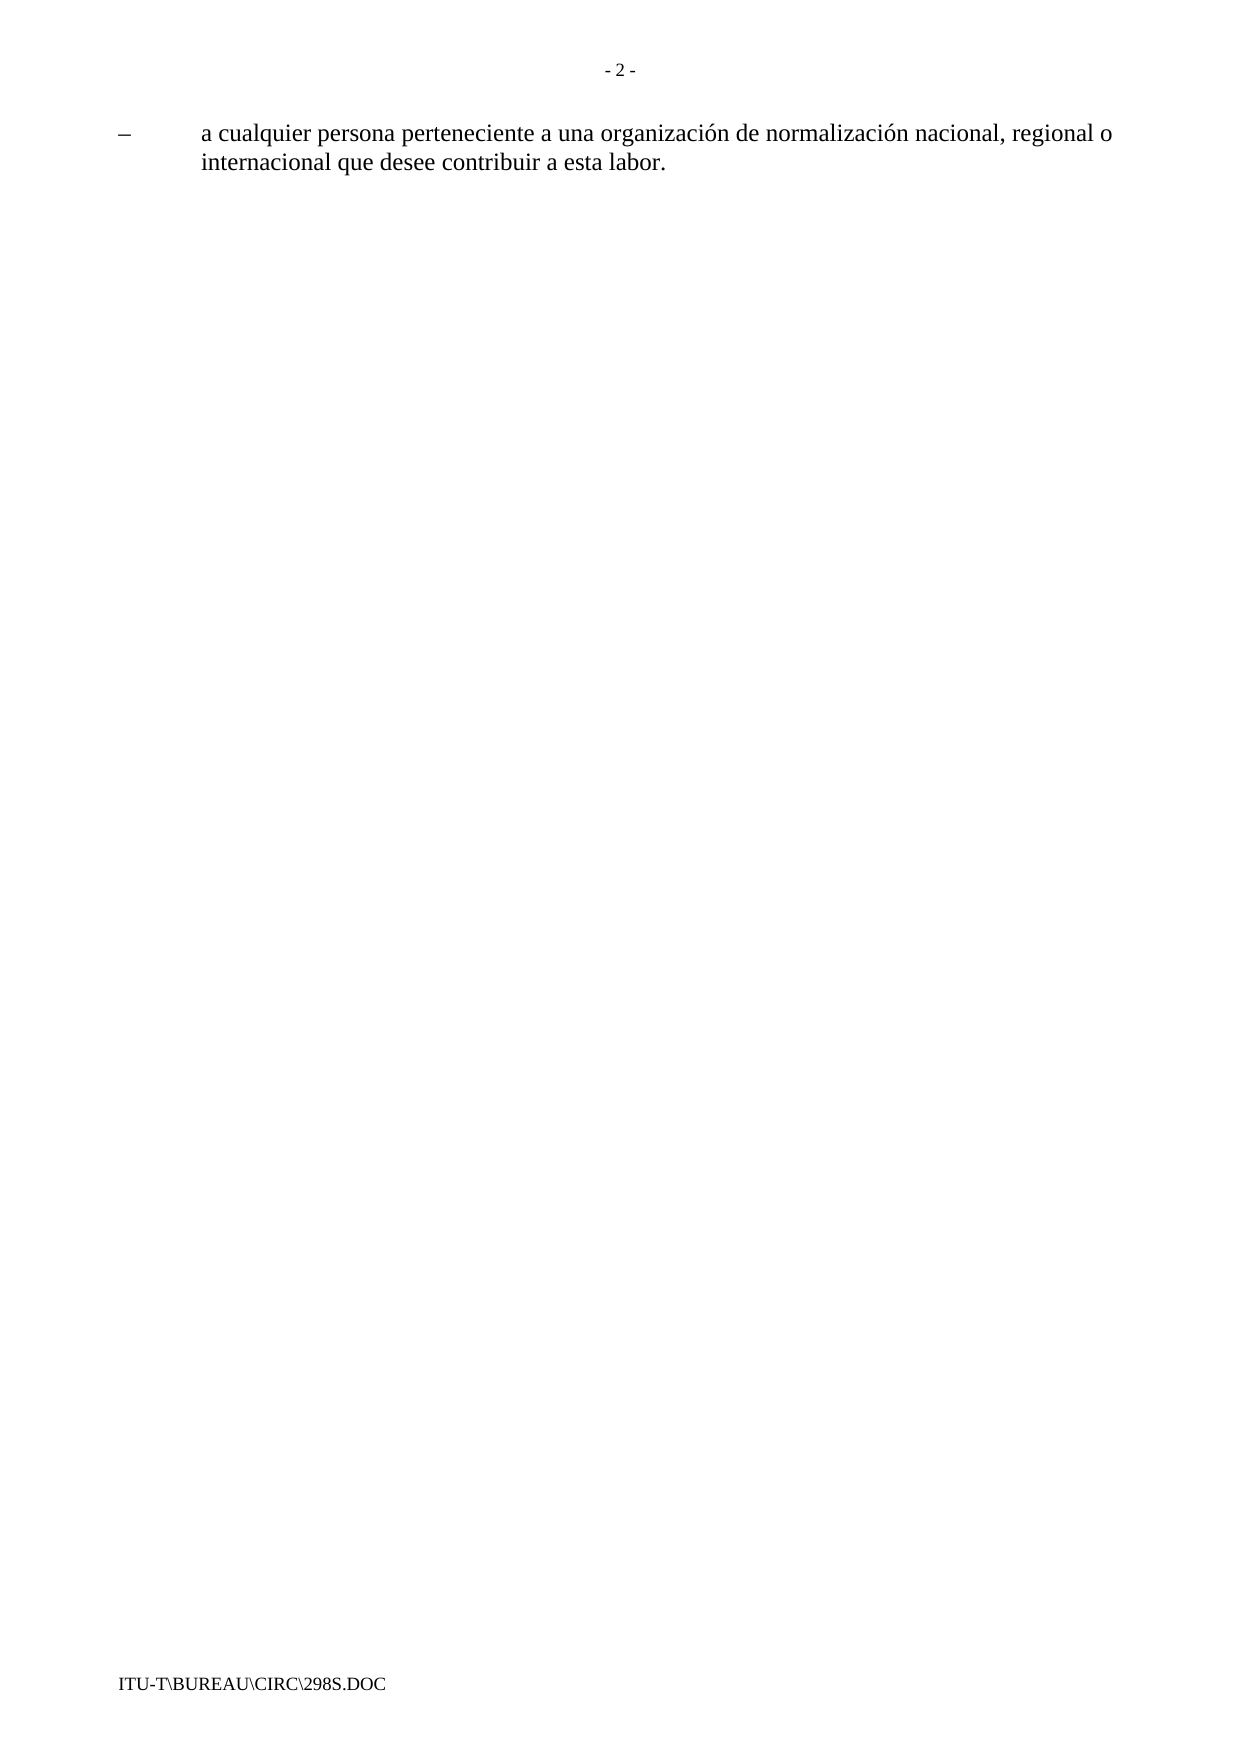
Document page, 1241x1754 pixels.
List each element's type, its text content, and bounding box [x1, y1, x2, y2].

text – a cualquier persona perteneciente a una organización de normalización nacional, regional o internacional que desee contribuir a esta labor. [118, 118, 1122, 176]
